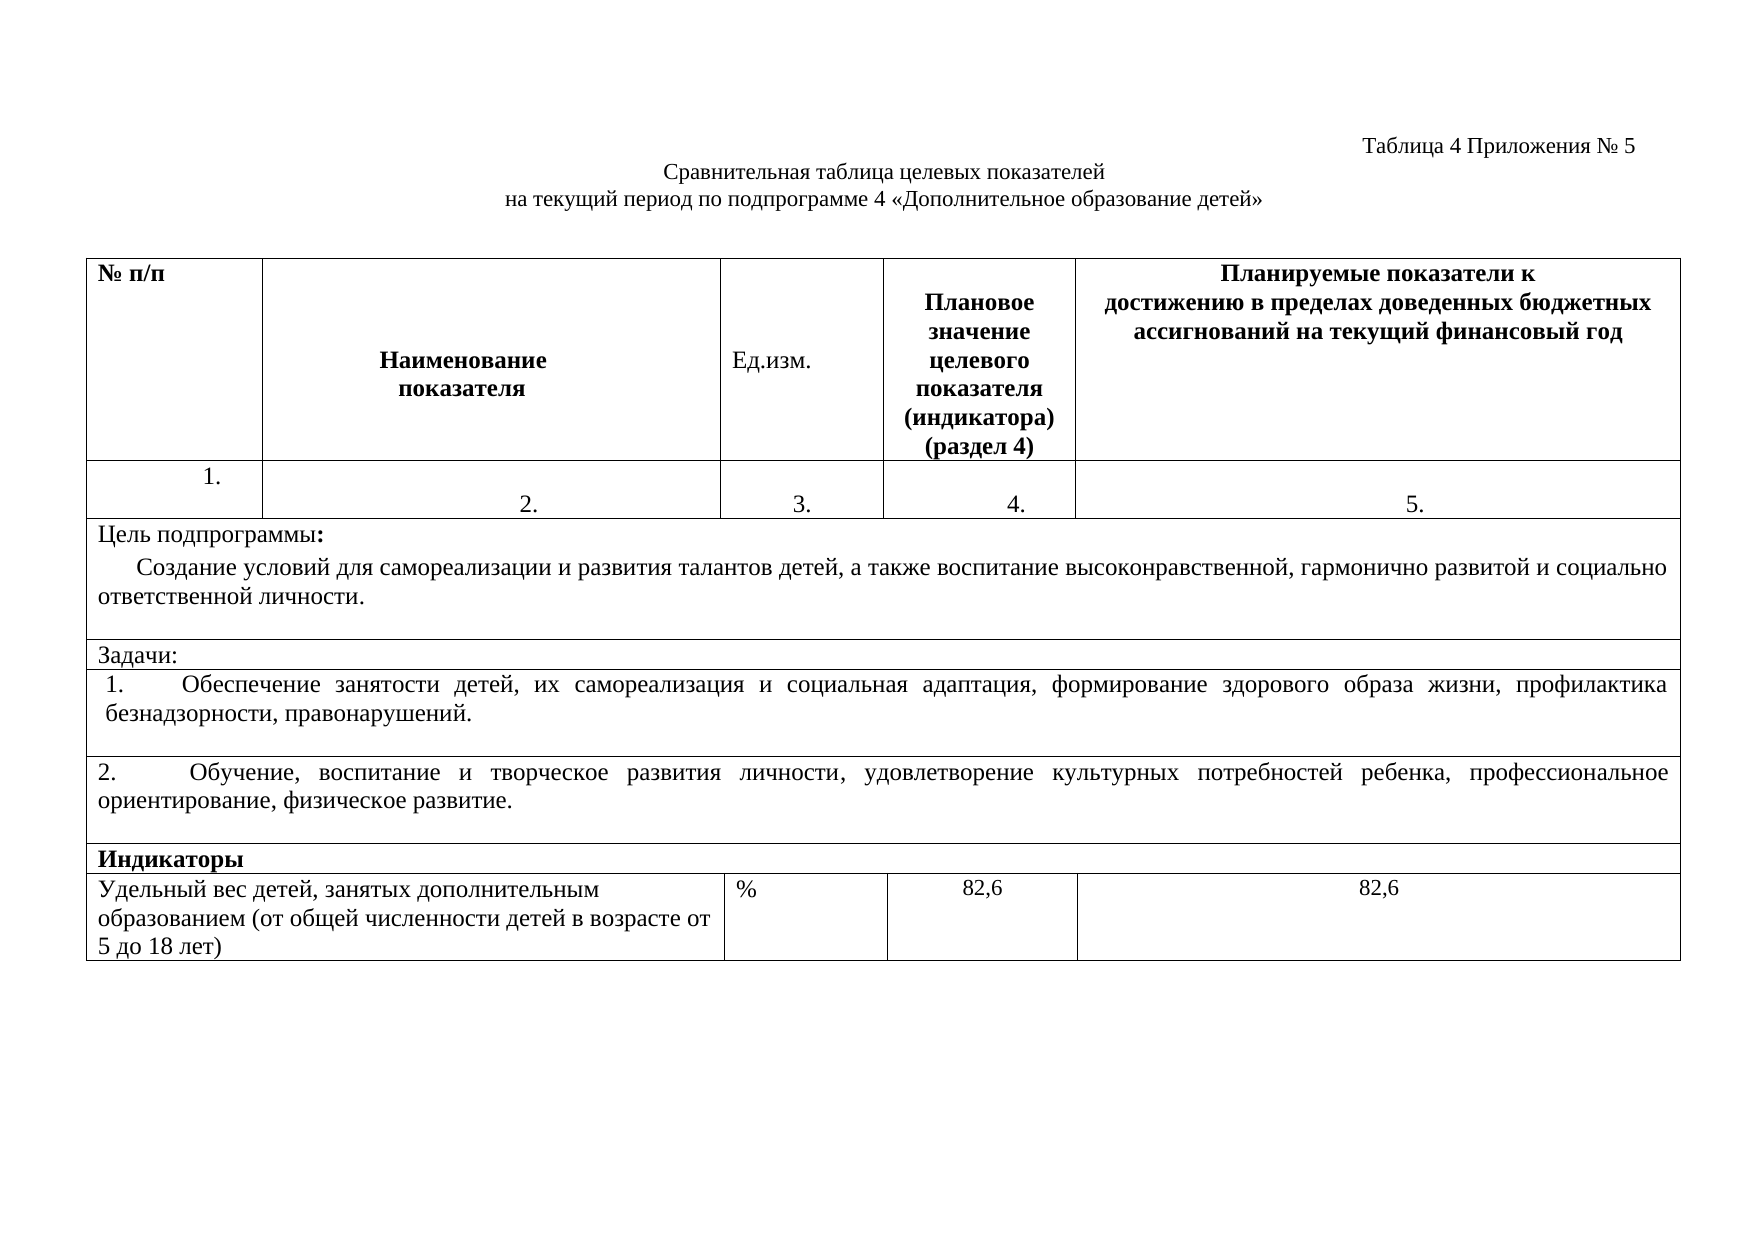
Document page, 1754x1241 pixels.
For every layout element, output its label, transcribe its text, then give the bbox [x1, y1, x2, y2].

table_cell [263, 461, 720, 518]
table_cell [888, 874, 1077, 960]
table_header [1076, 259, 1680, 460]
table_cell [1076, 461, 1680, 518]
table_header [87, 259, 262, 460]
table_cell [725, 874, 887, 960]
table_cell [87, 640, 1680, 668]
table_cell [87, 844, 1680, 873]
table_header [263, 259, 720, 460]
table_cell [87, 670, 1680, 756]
text Сравнительная таблица целевых показателей [59, 158, 1636, 185]
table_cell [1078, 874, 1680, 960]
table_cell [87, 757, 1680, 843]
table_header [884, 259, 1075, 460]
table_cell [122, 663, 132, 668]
text на текущий период по подпрограмме 4 «Дополнительное образование детей» [59, 185, 1636, 211]
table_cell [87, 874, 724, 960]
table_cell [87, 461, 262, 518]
text Таблица 4 Приложения № 5 [59, 132, 1636, 158]
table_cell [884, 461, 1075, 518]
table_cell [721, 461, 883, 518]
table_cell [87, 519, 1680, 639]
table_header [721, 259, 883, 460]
